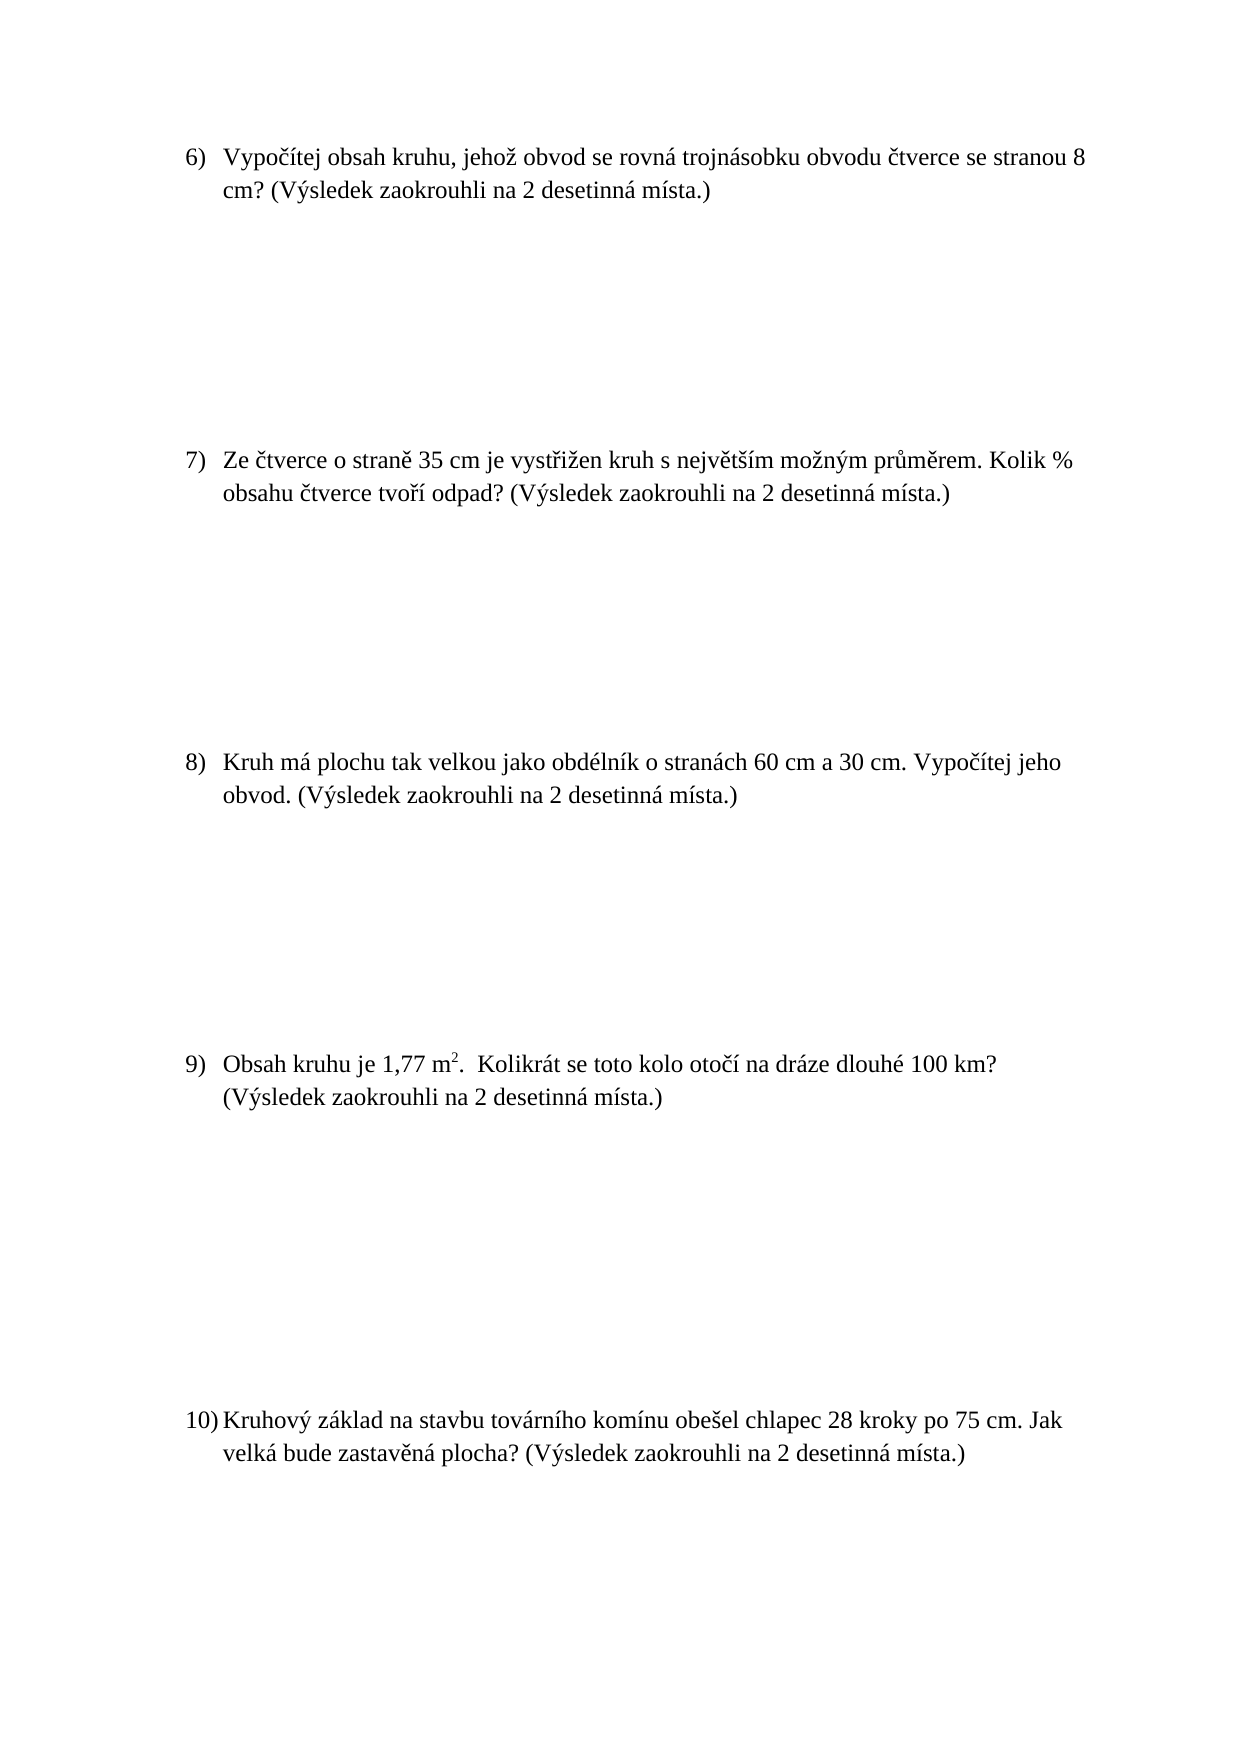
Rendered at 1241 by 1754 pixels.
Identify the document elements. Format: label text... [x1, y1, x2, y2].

list Obsah kruhu je 1,77 m2. Kolikrát se toto kolo otočí na dráze dlouhé 100 km? (Výsledek zaokrouhli na 2 desetinná místa.) [185, 1049, 1093, 1111]
list Kruh má plochu tak velkou jako obdélník o stranách 60 cm a 30 cm. Vypočítej jeho obvod. (Výsledek zaokrouhli na 2 desetinná místa.) [185, 747, 1093, 809]
list Kruhový základ na stavbu továrního komínu obešel chlapec 28 kroky po 75 cm. Jak velká bude zastavěná plocha? (Výsledek zaokrouhli na 2 desetinná místa.) [185, 1406, 1093, 1467]
list Ze čtverce o straně 35 cm je vystřižen kruh s největším možným průměrem. Kolik % obsahu čtverce tvoří odpad? (Výsledek zaokrouhli na 2 desetinná místa.) [185, 445, 1093, 507]
list Vypočítej obsah kruhu, jehož obvod se rovná trojnásobku obvodu čtverce se stranou 8 cm? (Výsledek zaokrouhli na 2 desetinná místa.) [185, 142, 1093, 204]
